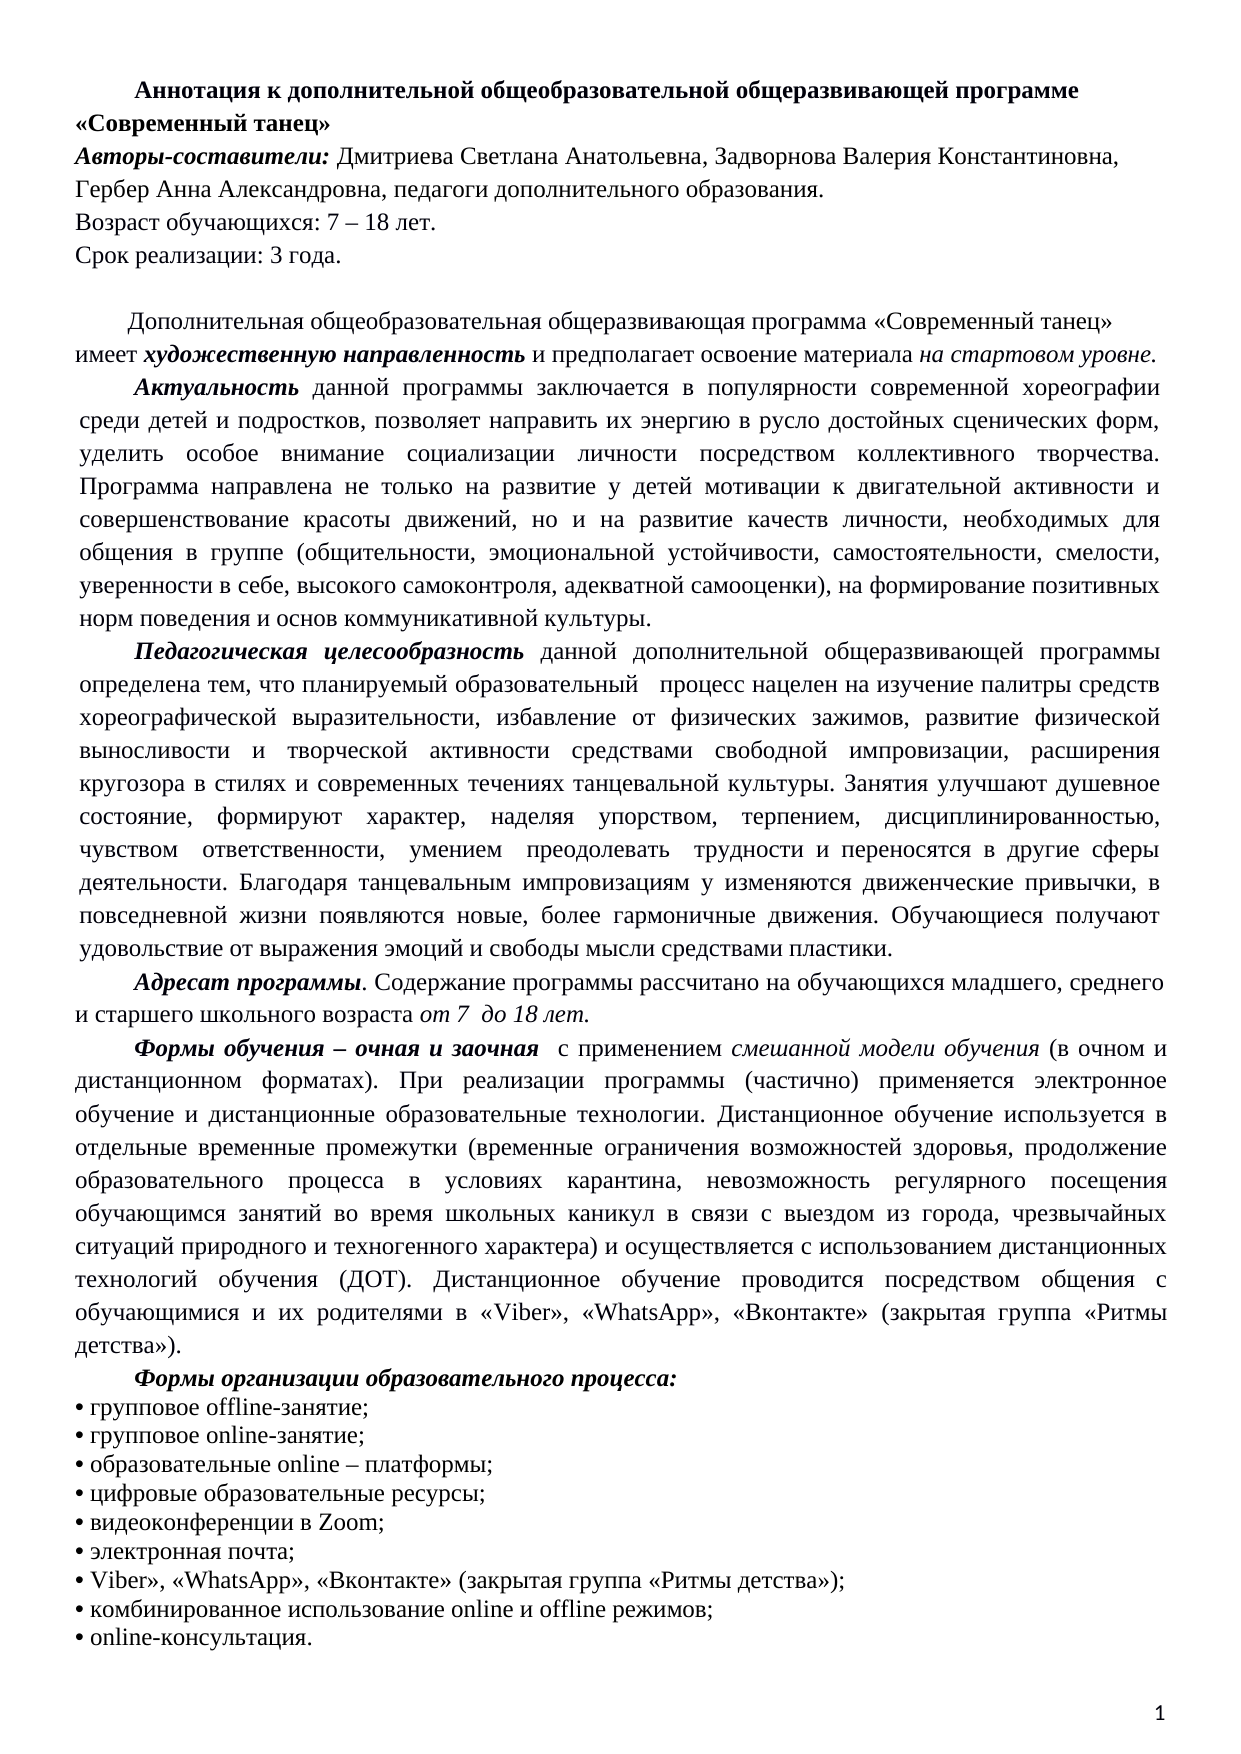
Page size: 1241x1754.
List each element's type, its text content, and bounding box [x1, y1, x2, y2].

text имеет художественную направленность и предполагает освоение материала на стартовом уровне. [75, 339, 1165, 368]
list комбинированное использование online и offline режимов; [75, 1593, 1168, 1622]
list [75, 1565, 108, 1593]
text Актуальность данной программы заключается в популярности современной хореографии среди детей и подростков, позволяет направить их энергию в русло достойных сценических форм, уделить особое внимание социализации личности посредством коллективного творчества. Программа направлена не только на развитие у детей мотивации к двигательной активности и совершенствование красоты движений, но и на развитие качеств личности, необходимых для общения в группе (общительности, эмоциональной устойчивости, самостоятельности, смелости, уверенности в себе, высокого самоконтроля, адекватной самооценки), на формирование позитивных норм поведения и основ коммуникативной культуры. [79, 372, 1161, 632]
list оnline-консультация. [75, 1622, 1168, 1651]
list цифровые образовательные ресурсы; [75, 1478, 1168, 1507]
text Авторы-составители: Дмитриева Светлана Анатольевна, Задворнова Валерия Константиновна, Гербер Анна Александровна, педагоги дополнительного образования. [75, 141, 1165, 203]
list групповое online-занятие; [75, 1420, 1168, 1449]
text Аннотация к дополнительной общеобразовательной общеразвивающей программе «Современный танец» [75, 75, 1165, 137]
text Возраст обучающихся: 7 – 18 лет. [75, 207, 1165, 236]
list образовательные online – платформы; [75, 1449, 1168, 1478]
text Формы обучения – очная и заочная с применением смешанной модели обучения (в очном и дистанционном форматах). При реализации программы (частично) применяется электронное обучение и дистанционные образовательные технологии. Дистанционное обучение используется в отдельные временные промежутки (временные ограничения возможностей здоровья, продолжение образовательного процесса в условиях карантина, невозможность регулярного посещения обучающимся занятий во время школьных каникул в связи с выездом из города, чрезвычайных ситуаций природного и техногенного характера) и осуществляется с использованием дистанционных технологий обучения (ДОТ). Дистанционное обучение проводится посредством общения с обучающимися и их родителями в «Viber», «WhatsApp», «Вконтакте» (закрытая группа «Ритмы детства»). [75, 1033, 1168, 1358]
text Дополнительная общеобразовательная общеразвивающая программа «Современный танец» [75, 306, 1165, 335]
list Viber», «WhatsApp», «Вконтакте» (закрытая группа «Ритмы детства»); [452, 1565, 1168, 1593]
text Срок реализации: 3 года. [75, 240, 1165, 269]
list видеоконференции в Zoom; [75, 1507, 1168, 1536]
list электронная почта; [75, 1536, 1168, 1565]
list Адресат программы. Содержание программы рассчитано на обучающихся младшего, среднего и старшего школьного возраста от 7 до 18 лет. [75, 967, 1165, 1028]
text Формы организации образовательного процесса: [134, 1363, 1168, 1392]
text Педагогическая целесообразность данной дополнительной общеразвивающей программы определена тем, что планируемый образовательный процесс нацелен на изучение палитры средств хореографической выразительности, избавление от физических зажимов, развитие физической выносливости и творческой активности средствами свободной импровизации, расширения кругозора в стилях и современных течениях танцевальной культуры. Занятия улучшают душевное состояние, формируют характер, наделяя упорством, терпением, дисциплинированностью, чувством ответственности, умением преодолевать трудности и переносятся в другие сферы деятельности. Благодаря танцевальным импровизациям у изменяются движенческие привычки, в повседневной жизни появляются новые, более гармоничные движения. Обучающиеся получают удовольствие от выражения эмоций и свободы мысли средствами пластики. [79, 636, 1161, 962]
list групповое offline-занятие; [75, 1392, 1168, 1420]
